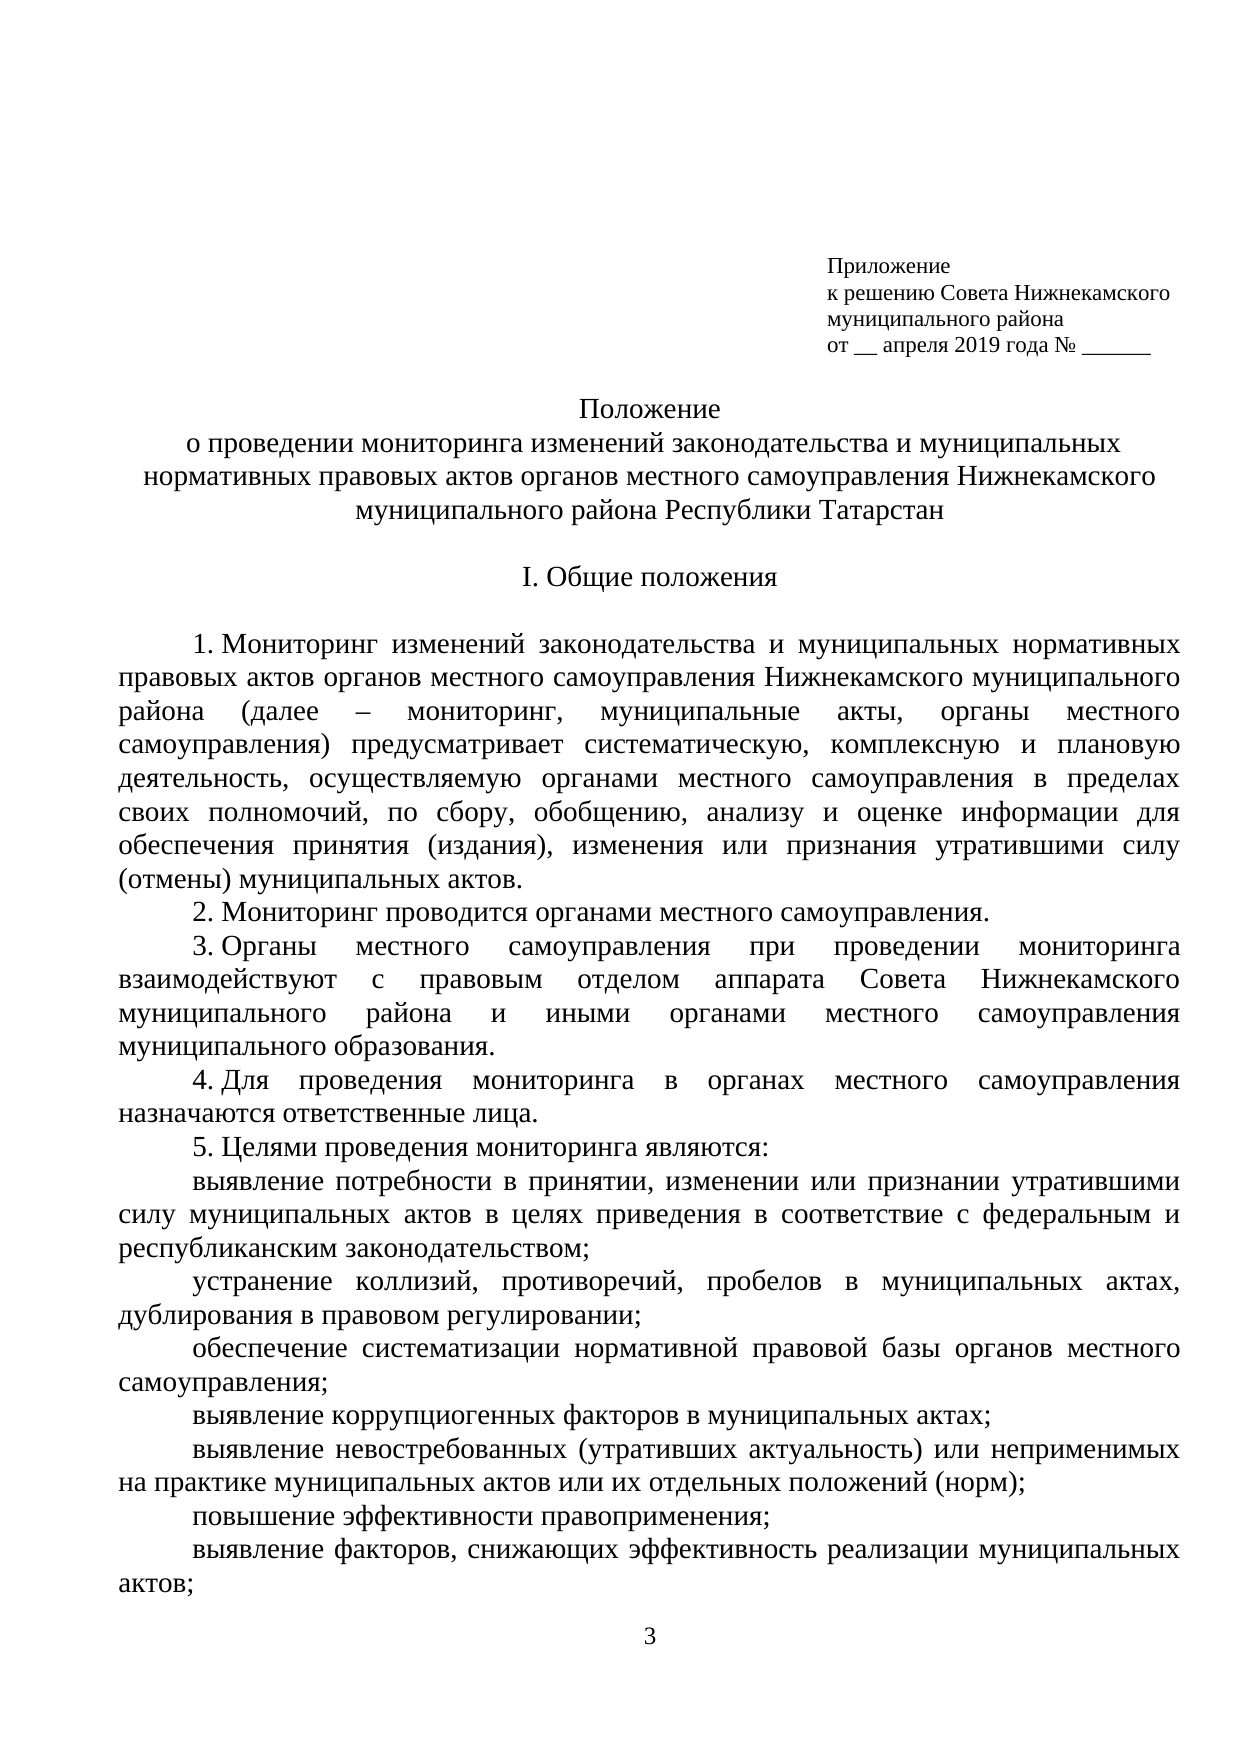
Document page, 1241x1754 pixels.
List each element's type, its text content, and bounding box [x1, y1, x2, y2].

text I. Общие положения [118, 559, 1181, 592]
text выявление невостребованных (утративших актуальность) или неприменимых на практике муниципальных актов или их отдельных положений (норм); [118, 1431, 1181, 1498]
text повышение эффективности правоприменения; [118, 1498, 1181, 1532]
text Положение [118, 391, 1181, 425]
text выявление факторов, снижающих эффективность реализации муниципальных актов; [118, 1532, 1181, 1599]
text выявление коррупциогенных факторов в муниципальных актах; [118, 1397, 1181, 1431]
text о проведении мониторинга изменений законодательства и муниципальных нормативных правовых актов органов местного самоуправления Нижнекамского муниципального района Республики Татарстан [118, 425, 1181, 525]
text от __ апреля 2019 года № ______ [827, 331, 1181, 358]
text 4. Для проведения мониторинга в органах местного самоуправления назначаются ответственные лица. [118, 1062, 1181, 1129]
text к решению Совета Нижнекамского муниципального района [827, 279, 1181, 331]
text устранение коллизий, противоречий, пробелов в муниципальных актах, дублирования в правовом регулировании; [118, 1263, 1181, 1330]
text 2. Мониторинг проводится органами местного самоуправления. [118, 894, 1181, 928]
text обеспечение систематизации нормативной правовой базы органов местного самоуправления; [118, 1330, 1181, 1397]
text выявление потребности в принятии, изменении или признании утратившими силу муниципальных актов в целях приведения в соответствие с федеральным и республиканским законодательством; [118, 1163, 1181, 1263]
text Приложение [827, 252, 1181, 279]
text 3. Органы местного самоуправления при проведении мониторинга взаимодействуют с правовым отделом аппарата Совета Нижнекамского муниципального района и иными органами местного самоуправления муниципального образования. [118, 928, 1181, 1062]
text 5. Целями проведения мониторинга являются: [118, 1129, 1181, 1163]
text 1. Мониторинг изменений законодательства и муниципальных нормативных правовых актов органов местного самоуправления Нижнекамского муниципального района (далее – мониторинг, муниципальные акты, органы местного самоуправления) предусматривает систематическую, комплексную и плановую деятельность, осуществляемую органами местного самоуправления в пределах своих полномочий, по сбору, обобщению, анализу и оценке информации для обеспечения принятия (издания), изменения или признания утратившими силу (отмены) муниципальных актов. [118, 626, 1181, 894]
